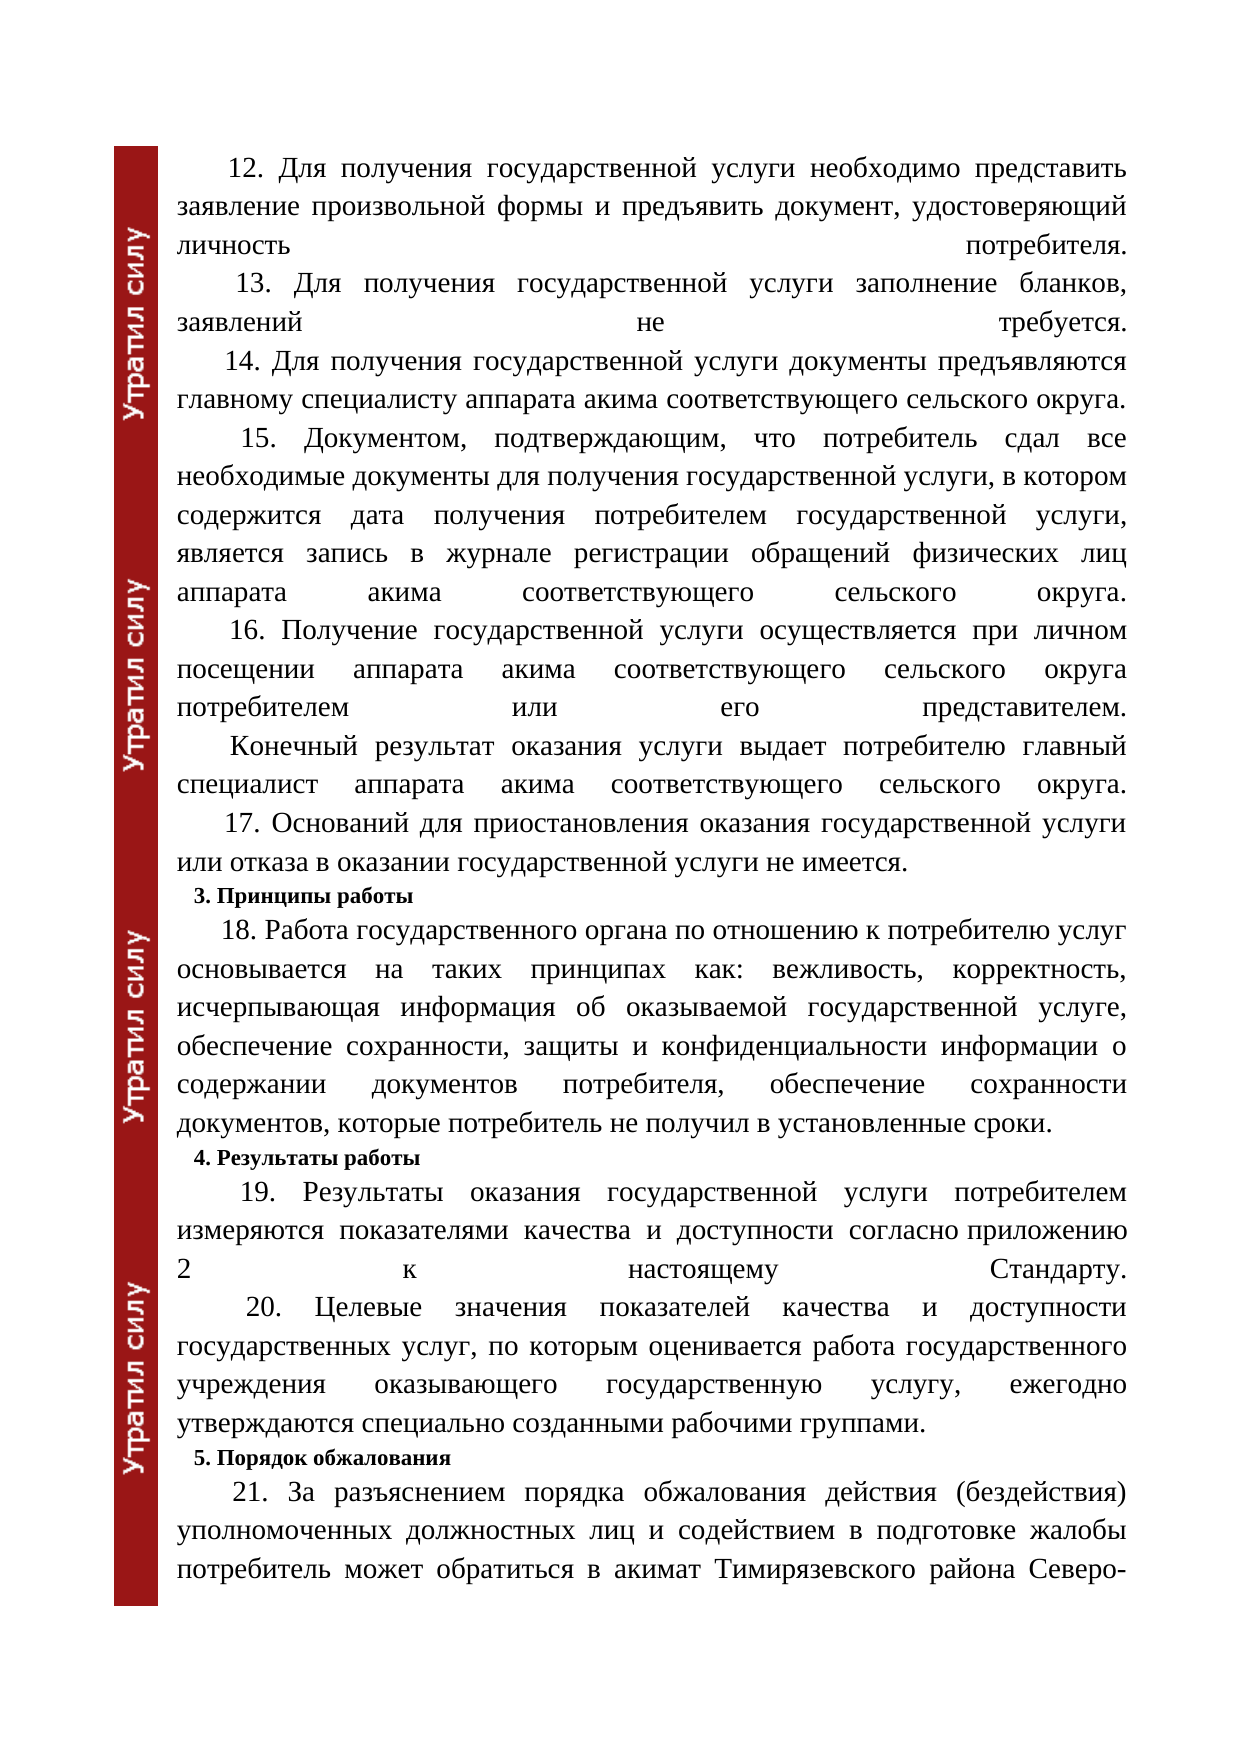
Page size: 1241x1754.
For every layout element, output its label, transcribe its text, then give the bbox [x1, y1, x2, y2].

text 3. Принципы работы [112, 882, 1128, 909]
picture [114, 146, 158, 150]
text 5. Порядок обжалования [112, 1444, 1128, 1470]
picture [114, 1170, 158, 1174]
text 19. Результаты оказания государственной услуги потребителем измеряются показателями качества и доступности согласно приложению 2 к настоящему Стандарту. 20. Целевые значения показателей качества и доступности государственных услуг, по которым оценивается работа государственного учреждения оказывающего государственную услугу, ежегодно утверждаются специально созданными рабочими группами. [112, 1174, 1128, 1439]
picture [114, 1439, 158, 1444]
text 18. Работа государственного органа по отношению к потребителю услуг основывается на таких принципах как: вежливость, корректность, исчерпывающая информация об оказываемой государственной услуге, обеспечение сохранности, защиты и конфиденциальности информации о содержании документов потребителя, обеспечение сохранности документов, которые потребитель не получил в установленные сроки. [112, 912, 1128, 1139]
picture [114, 1139, 158, 1144]
picture [114, 1470, 158, 1474]
picture [114, 1584, 158, 1606]
picture [114, 877, 158, 882]
text 12. Для получения государственной услуги необходимо представить заявление произвольной формы и предъявить документ, удостоверяющий личность потребителя. 13. Для получения государственной услуги заполнение бланков, заявлений не требуется. 14. Для получения государственной услуги документы предъявляются главному специалисту аппарата акима соответствующего сельского округа. 15. Документом, подтверждающим, что потребитель сдал все необходимые документы для получения государственной услуги, в котором содержится дата получения потребителем государственной услуги, является запись в журнале регистрации обращений физических лиц аппарата акима соответствующего сельского округа. 16. Получение государственной услуги осуществляется при личном посещении аппарата акима соответствующего сельского округа потребителем или его представителем. Конечный результат оказания услуги выдает потребителю главный специалист аппарата акима соответствующего сельского округа. 17. Оснований для приостановления оказания государственной услуги или отказа в оказании государственной услуги не имеется. [112, 150, 1128, 877]
text 4. Результаты работы [112, 1144, 1128, 1170]
